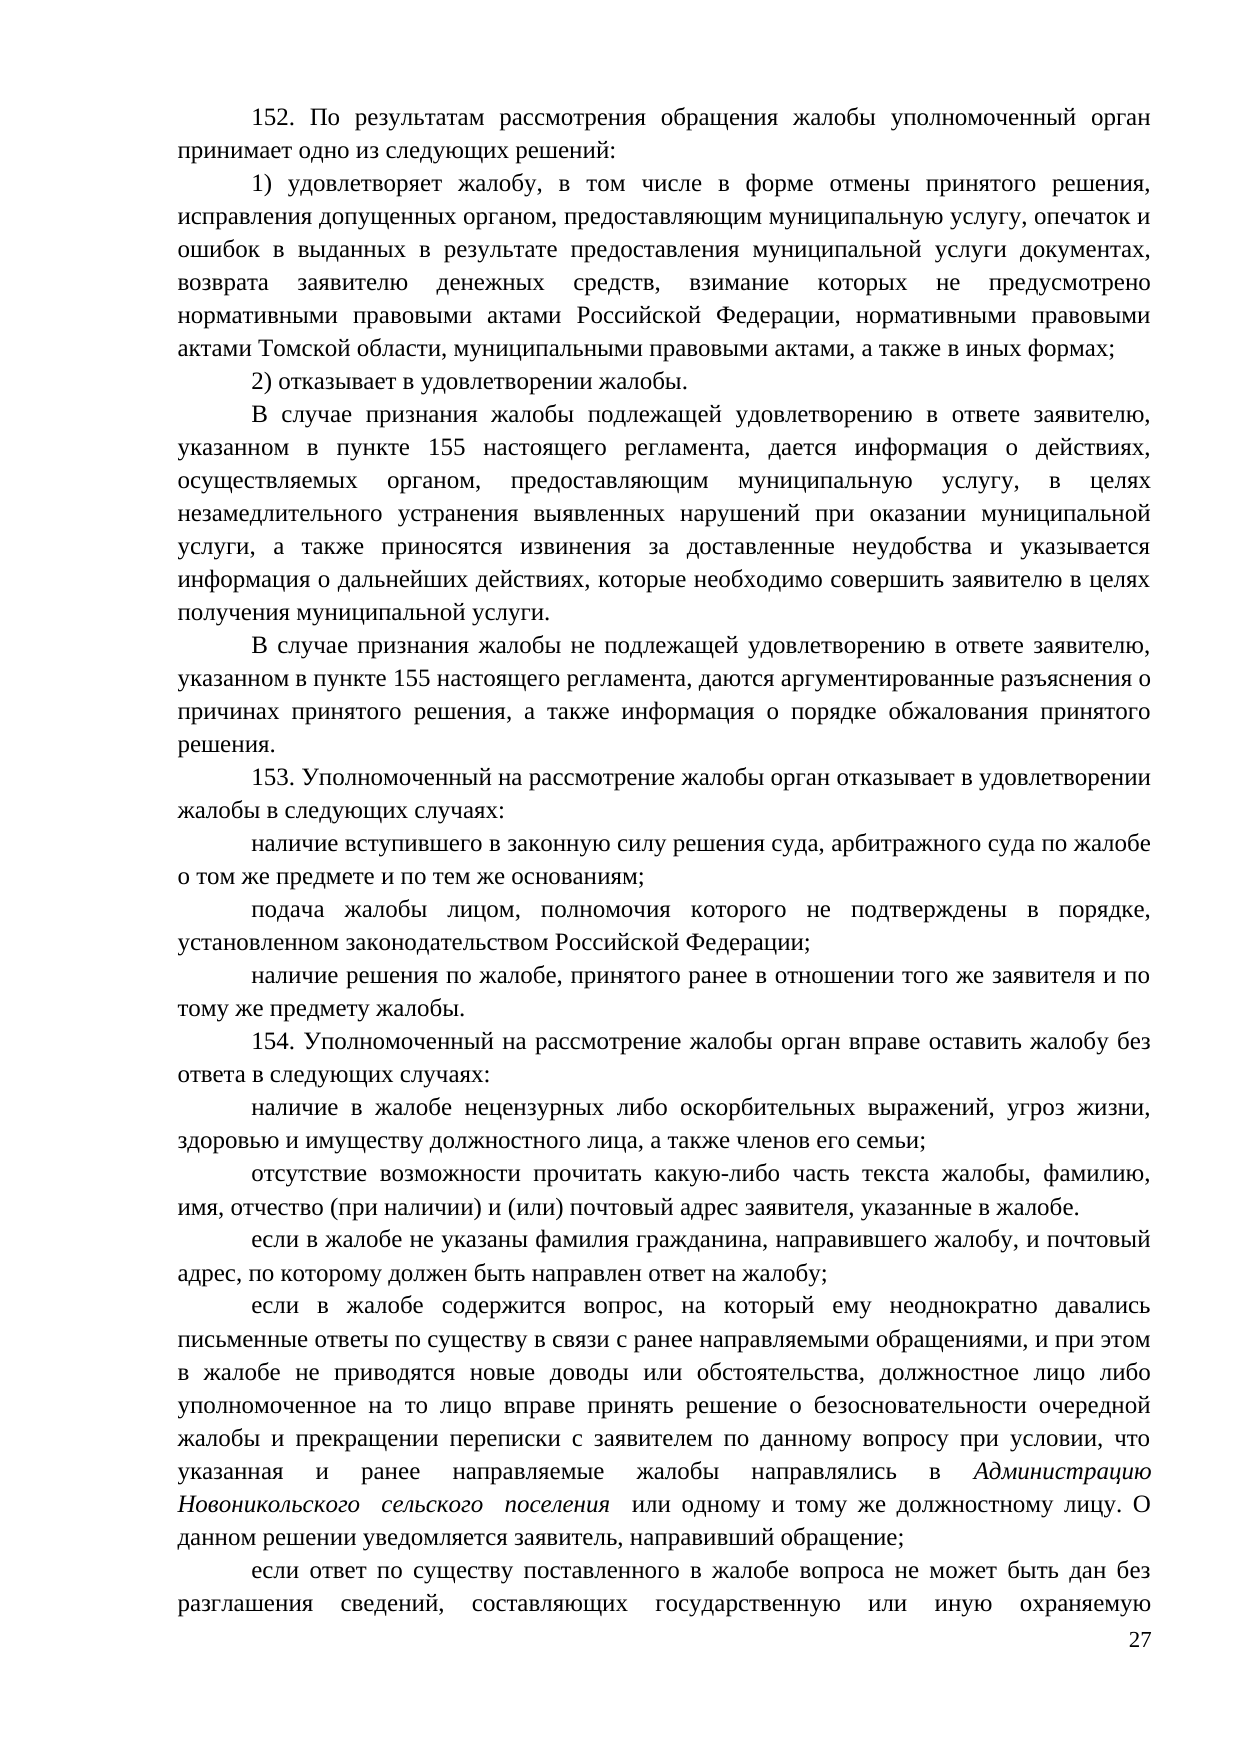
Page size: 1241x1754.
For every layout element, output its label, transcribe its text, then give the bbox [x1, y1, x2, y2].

text В случае признания жалобы подлежащей удовлетворению в ответе заявителю, указанном в пункте 155 настоящего регламента, дается информация о действиях, осуществляемых органом, предоставляющим муниципальную услугу, в целях незамедлительного устранения выявленных нарушений при оказании муниципальной услуги, а также приносятся извинения за доставленные неудобства и указывается информация о дальнейших действиях, которые необходимо совершить заявителю в целях получения муниципальной услуги. [177, 399, 1152, 626]
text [177, 1555, 1152, 1617]
text подача жалобы лицом, полномочия которого не подтверждены в порядке, установленном законодательством Российской Федерации; [177, 894, 1152, 956]
text если в жалобе не указаны фамилия гражданина, направившего жалобу, и почтовый адрес, по которому должен быть направлен ответ на жалобу; [177, 1224, 1152, 1286]
text отсутствие возможности прочитать какую-либо часть текста жалобы, фамилию, имя, отчество (при наличии) и (или) почтовый адрес заявителя, указанные в жалобе. [177, 1158, 1152, 1220]
text 154. Уполномоченный на рассмотрение жалобы орган вправе оставить жалобу без ответа в следующих случаях: [177, 1026, 1152, 1088]
text наличие в жалобе нецензурных либо оскорбительных выражений, угроз жизни, здоровью и имуществу должностного лица, а также членов его семьи; [177, 1092, 1152, 1154]
text 153. Уполномоченный на рассмотрение жалобы орган отказывает в удовлетворении жалобы в следующих случаях: [177, 762, 1152, 824]
text наличие решения по жалобе, принятого ранее в отношении того же заявителя и по тому же предмету жалобы. [177, 960, 1152, 1022]
text В случае признания жалобы не подлежащей удовлетворению в ответе заявителю, указанном в пункте 155 настоящего регламента, даются аргументированные разъяснения о причинах принятого решения, а также информация о порядке обжалования принятого решения. [177, 630, 1152, 758]
text если в жалобе содержится вопрос, на который ему неоднократно давались письменные ответы по существу в связи с ранее направляемыми обращениями, и при этом в жалобе не приводятся новые доводы или обстоятельства, должностное лицо либо уполномоченное на то лицо вправе принять решение о безосновательности очередной жалобы и прекращении переписки с заявителем по данному вопросу при условии, что указанная и ранее направляемые жалобы направлялись в Администрацию Новоникольского сельского поселения или одному и тому же должностному лицу. О данном решении уведомляется заявитель, направивший обращение; [177, 1291, 1152, 1551]
text наличие вступившего в законную силу решения суда, арбитражного суда по жалобе о том же предмете и по тем же основаниям; [177, 828, 1152, 890]
text 152. По результатам рассмотрения обращения жалобы уполномоченный орган принимает одно из следующих решений: [177, 102, 1152, 164]
text 1) удовлетворяет жалобу, в том числе в форме отмены принятого решения, исправления допущенных органом, предоставляющим муниципальную услугу, опечаток и ошибок в выданных в результате предоставления муниципальной услуги документах, возврата заявителю денежных средств, взимание которых не предусмотрено нормативными правовыми актами Российской Федерации, нормативными правовыми актами Томской области, муниципальными правовыми актами, а также в иных формах; [177, 168, 1152, 362]
text 2) отказывает в удовлетворении жалобы. [177, 366, 1152, 395]
